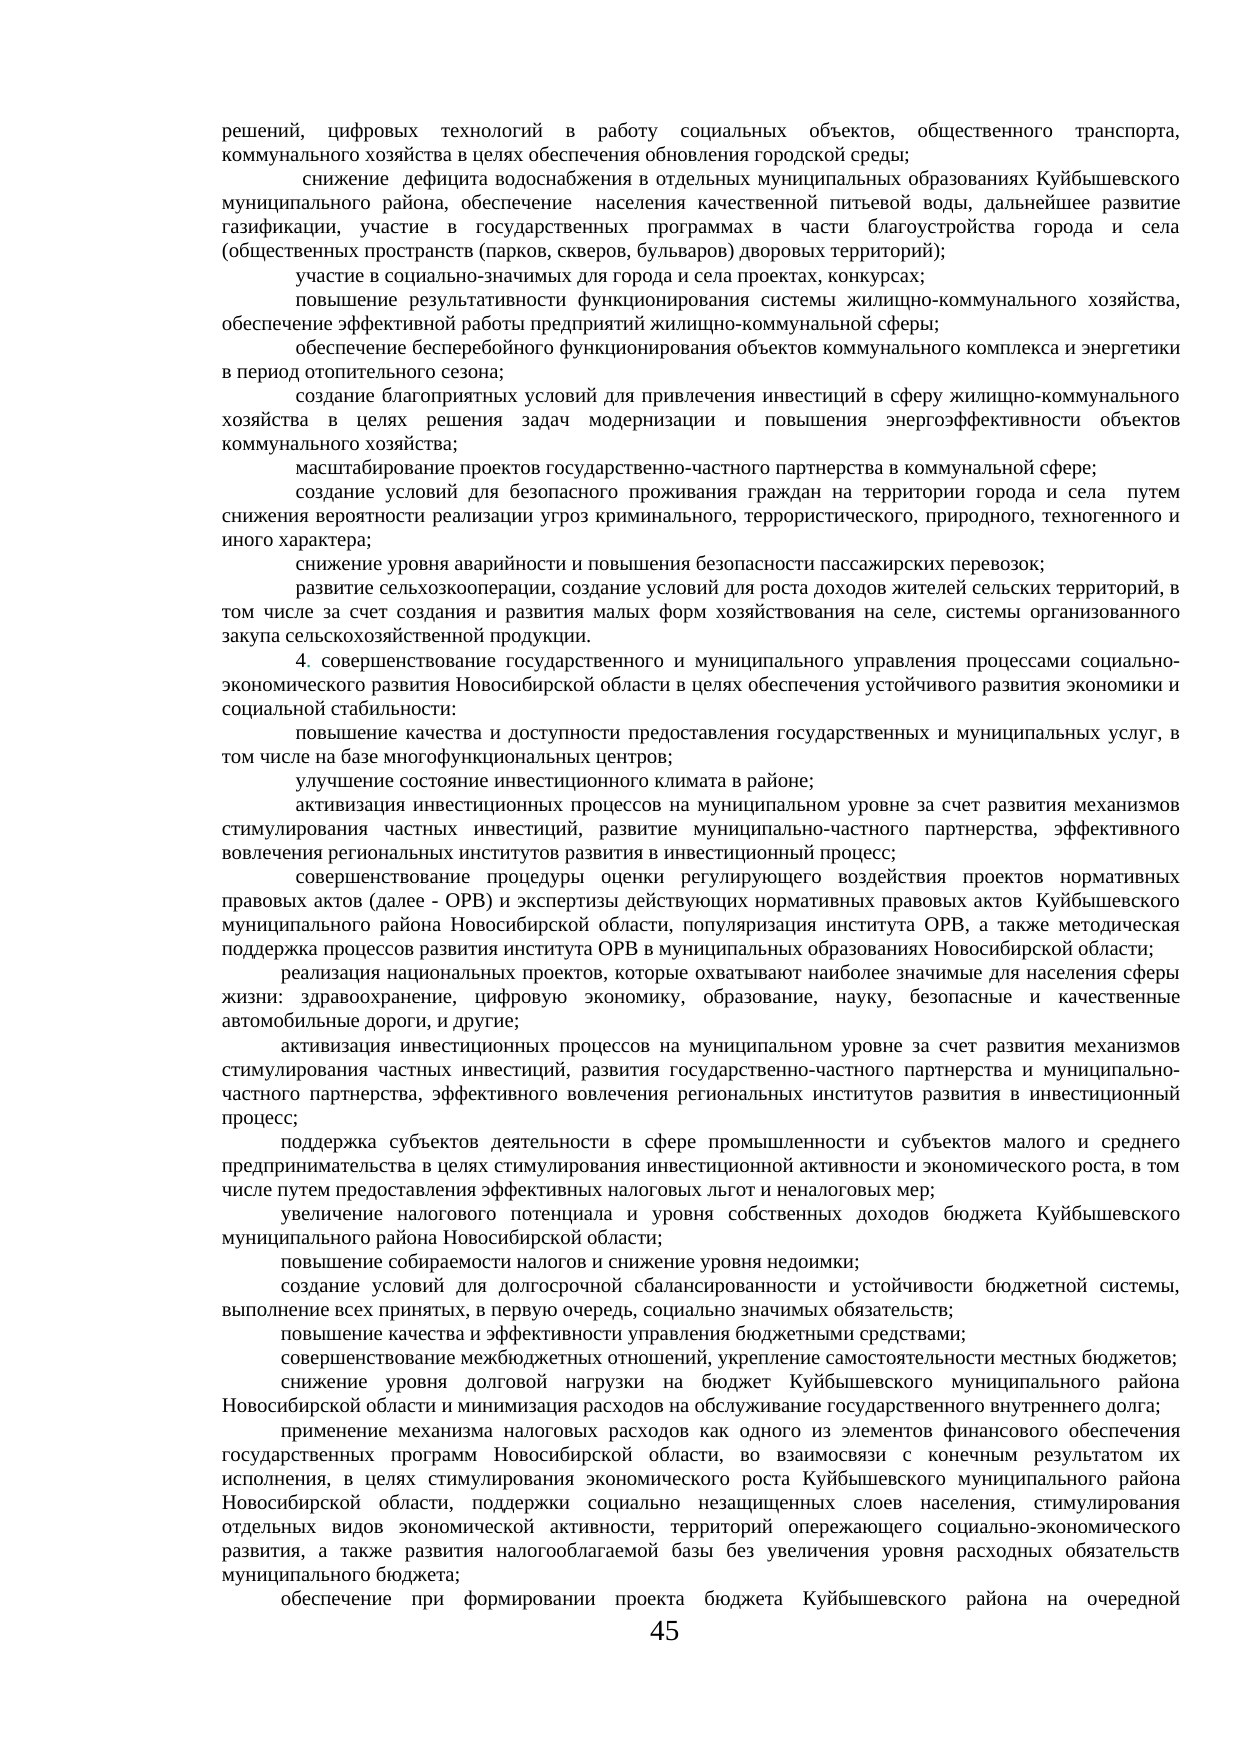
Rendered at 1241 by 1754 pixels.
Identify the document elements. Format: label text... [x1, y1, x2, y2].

text активизация инвестиционных процессов на муниципальном уровне за счет развития механизмов стимулирования частных инвестиций, развития государственно-частного партнерства и муниципально-частного партнерства, эффективного вовлечения региональных институтов развития в инвестиционный процесс; [222, 1032, 1181, 1129]
text снижение уровня долговой нагрузки на бюджет Куйбышевского муниципального района Новосибирской области и минимизация расходов на обслуживание государственного внутреннего долга; [222, 1369, 1181, 1417]
text повышение качества и доступности предоставления государственных и муниципальных услуг, в том числе на базе многофункциональных центров; [222, 720, 1181, 768]
text участие в социально-значимых для города и села проектах, конкурсах; [222, 262, 1181, 287]
text повышение собираемости налогов и снижение уровня недоимки; [222, 1249, 1181, 1273]
text поддержка субъектов деятельности в сфере промышленности и субъектов малого и среднего предпринимательства в целях стимулирования инвестиционной активности и экономического роста, в том числе путем предоставления эффективных налоговых льгот и неналоговых мер; [222, 1129, 1181, 1201]
text применение механизма налоговых расходов как одного из элементов финансового обеспечения государственных программ Новосибирской области, во взаимосвязи с конечным результатом их исполнения, в целях стимулирования экономического роста Куйбышевского муниципального района Новосибирской области, поддержки социально незащищенных слоев населения, стимулирования отдельных видов экономической активности, территорий опережающего социально-экономического развития, а также развития налогооблагаемой базы без увеличения уровня расходных обязательств муниципального бюджета; [222, 1417, 1181, 1586]
text снижение дефицита водоснабжения в отдельных муниципальных образованиях Куйбышевского муниципального района, обеспечение населения качественной питьевой воды, дальнейшее развитие газификации, участие в государственных программах в части благоустройства города и села (общественных пространств (парков, скверов, бульваров) дворовых территорий); [222, 166, 1181, 262]
text развитие сельхозкооперации, создание условий для роста доходов жителей сельских территорий, в том числе за счет создания и развития малых форм хозяйствования на селе, системы организованного закупа сельскохозяйственной продукции. [222, 575, 1181, 647]
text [222, 1586, 1181, 1610]
text снижение уровня аварийности и повышения безопасности пассажирских перевозок; [222, 551, 1181, 575]
text создание благоприятных условий для привлечения инвестиций в сферу жилищно-коммунального хозяйства в целях решения задач модернизации и повышения энергоэффективности объектов коммунального хозяйства; [222, 383, 1181, 455]
text улучшение состояние инвестиционного климата в районе; [222, 768, 1181, 792]
text повышение результативности функционирования системы жилищно-коммунального хозяйства, обеспечение эффективной работы предприятий жилищно-коммунальной сферы; [222, 287, 1181, 335]
text реализация национальных проектов, которые охватывают наиболее значимые для населения сферы жизни: здравоохранение, цифровую экономику, образование, науку, безопасные и качественные автомобильные дороги, и другие; [222, 960, 1181, 1032]
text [222, 118, 1181, 166]
text обеспечение бесперебойного функционирования объектов коммунального комплекса и энергетики в период отопительного сезона; [222, 335, 1181, 383]
text 4. совершенствование государственного и муниципального управления процессами социально-экономического развития Новосибирской области в целях обеспечения устойчивого развития экономики и социальной стабильности: [222, 647, 1181, 720]
text увеличение налогового потенциала и уровня собственных доходов бюджета Куйбышевского муниципального района Новосибирской области; [222, 1201, 1181, 1249]
text повышение качества и эффективности управления бюджетными средствами; [222, 1321, 1181, 1345]
text совершенствование межбюджетных отношений, укрепление самостоятельности местных бюджетов; [222, 1345, 1181, 1369]
text создание условий для долгосрочной сбалансированности и устойчивости бюджетной системы, выполнение всех принятых, в первую очередь, социально значимых обязательств; [222, 1273, 1181, 1321]
text создание условий для безопасного проживания граждан на территории города и села путем снижения вероятности реализации угроз криминального, террористического, природного, техногенного и иного характера; [222, 479, 1181, 551]
text масштабирование проектов государственно-частного партнерства в коммунальной сфере; [222, 455, 1181, 479]
text активизация инвестиционных процессов на муниципальном уровне за счет развития механизмов стимулирования частных инвестиций, развитие муниципально-частного партнерства, эффективного вовлечения региональных институтов развития в инвестиционный процесс; [222, 792, 1181, 864]
text совершенствование процедуры оценки регулирующего воздействия проектов нормативных правовых актов (далее - ОРВ) и экспертизы действующих нормативных правовых актов Куйбышевского муниципального района Новосибирской области, популяризация института ОРВ, а также методическая поддержка процессов развития института ОРВ в муниципальных образованиях Новосибирской области; [222, 864, 1181, 960]
